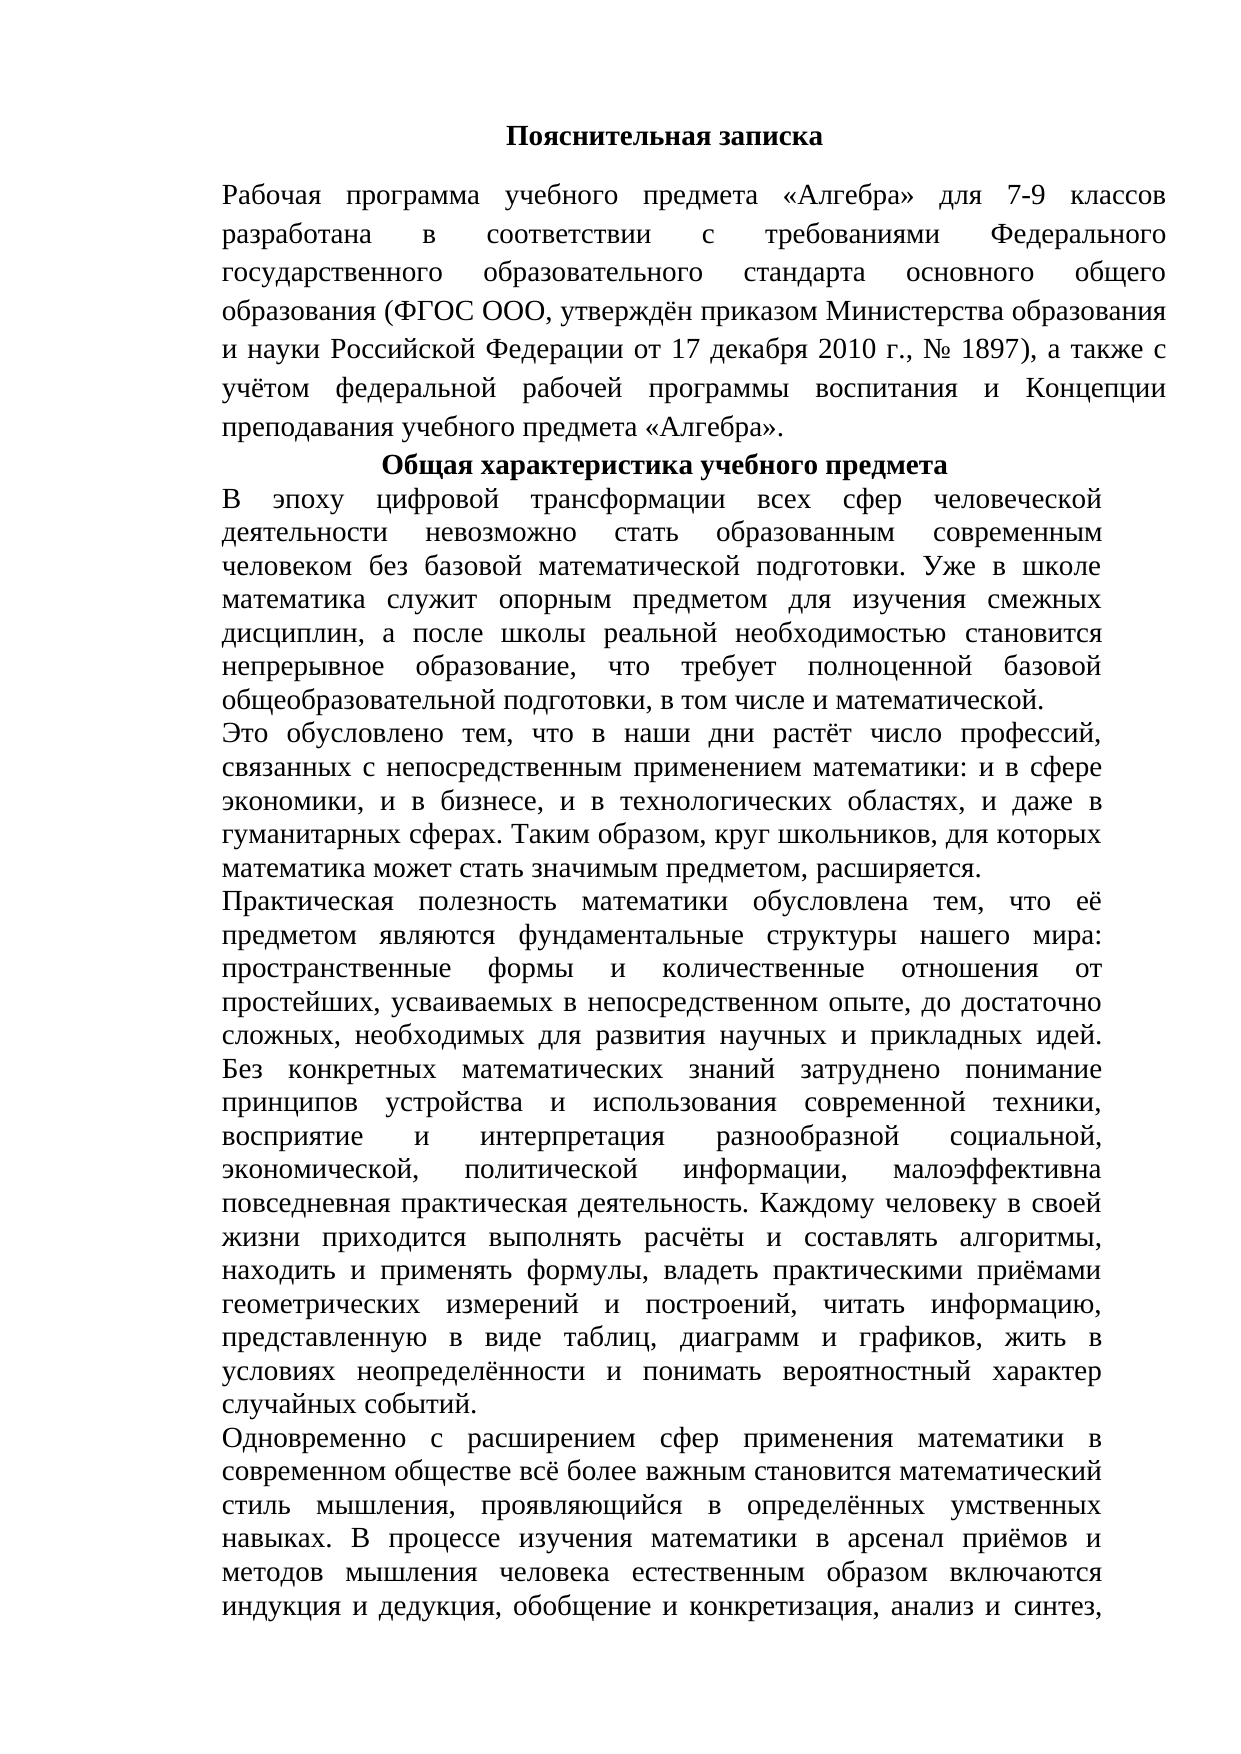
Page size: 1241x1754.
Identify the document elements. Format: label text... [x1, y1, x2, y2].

text Пояснительная записка [177, 118, 1152, 152]
text Это обусловлено тем, что в наши дни растёт число профессий, связанных с непосредственным применением математики: и в сфере экономики, и в бизнесе, и в технологических областях, и даже в гуманитарных сферах. Таким образом, круг школьников, для которых математика может стать значимым предметом, расширяется. [222, 716, 1102, 883]
text Практическая полезность математики обусловлена тем, что её предметом являются фундаментальные структуры нашего мира: пространственные формы и количественные отношения от простейших, усваиваемых в непосредственном опыте, до достаточно сложных, необходимых для развития научных и прикладных идей. Без конкретных математических знаний затруднено понимание принципов устройства и использования современной техники, восприятие и интерпретация разнообразной социальной, экономической, политической информации, малоэффективна повседневная практическая деятельность. Каждому человеку в своей жизни приходится выполнять расчёты и составлять алгоритмы, находить и применять формулы, владеть практическими приёмами геометрических измерений и построений, читать информацию, представленную в виде таблиц, диаграмм и графиков, жить в условиях неопределённости и понимать вероятностный характер случайных событий. [222, 883, 1102, 1420]
text Общая характеристика учебного предмета [177, 447, 1152, 481]
text Рабочая программа учебного предмета «Алгебра» для 7-9 классов разработана в соответствии с требованиями Федерального государственного образовательного стандарта основного общего образования (ФГОС ООО, утверждён приказом Министерства образования и науки Российской Федерации от 17 декабря 2010 г., № 1897), а также с учётом федеральной рабочей программы воспитания и Концепции преподавания учебного предмета «Алгебра». [222, 177, 1167, 442]
text В эпоху цифровой трансформации всех сфер человеческой деятельности невозможно стать образованным современным человеком без базовой математической подготовки. Уже в школе математика служит опорным предметом для изучения смежных дисциплин, а после школы реальной необходимостью становится непрерывное образование, что требует полноценной базовой общеобразовательной подготовки, в том числе и математической. [222, 481, 1102, 716]
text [222, 1420, 1102, 1621]
